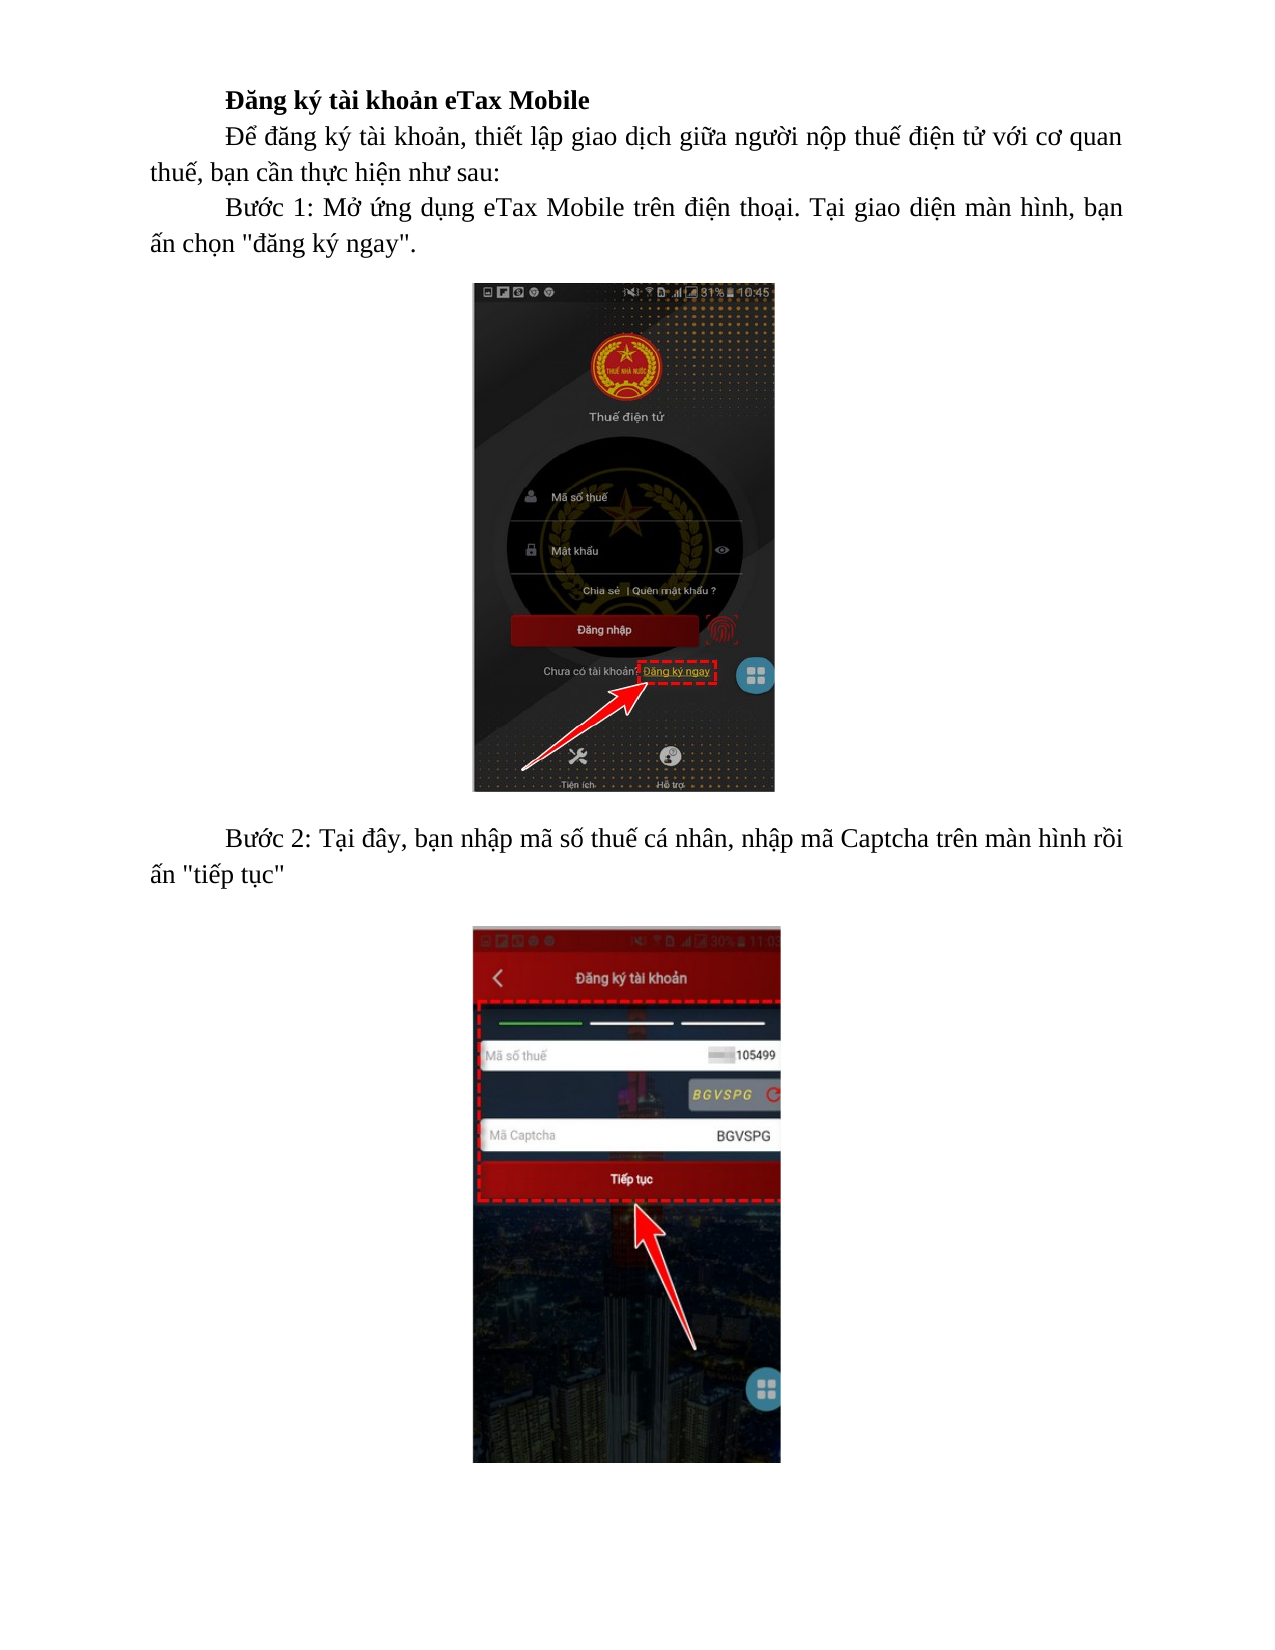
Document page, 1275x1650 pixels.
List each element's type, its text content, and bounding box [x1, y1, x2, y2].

text Để đăng ký tài khoản, thiết lập giao dịch giữa người nộp thuế điện tử với cơ quan thuế, bạn cần thực hiện như sau: [150, 120, 1125, 187]
text Bước 1: Mở ứng dụng eTax Mobile trên điện thoại. Tại giao diện màn hình, bạn ấn chọn "đăng ký ngay". [150, 192, 1125, 258]
picture [471, 283, 775, 790]
picture [471, 926, 781, 1461]
text Đăng ký tài khoản eTax Mobile [150, 84, 1125, 116]
text Bước 2: Tại đây, bạn nhập mã số thuế cá nhân, nhập mã Captcha trên màn hình rồi ấn "tiếp tục" [150, 822, 1125, 889]
